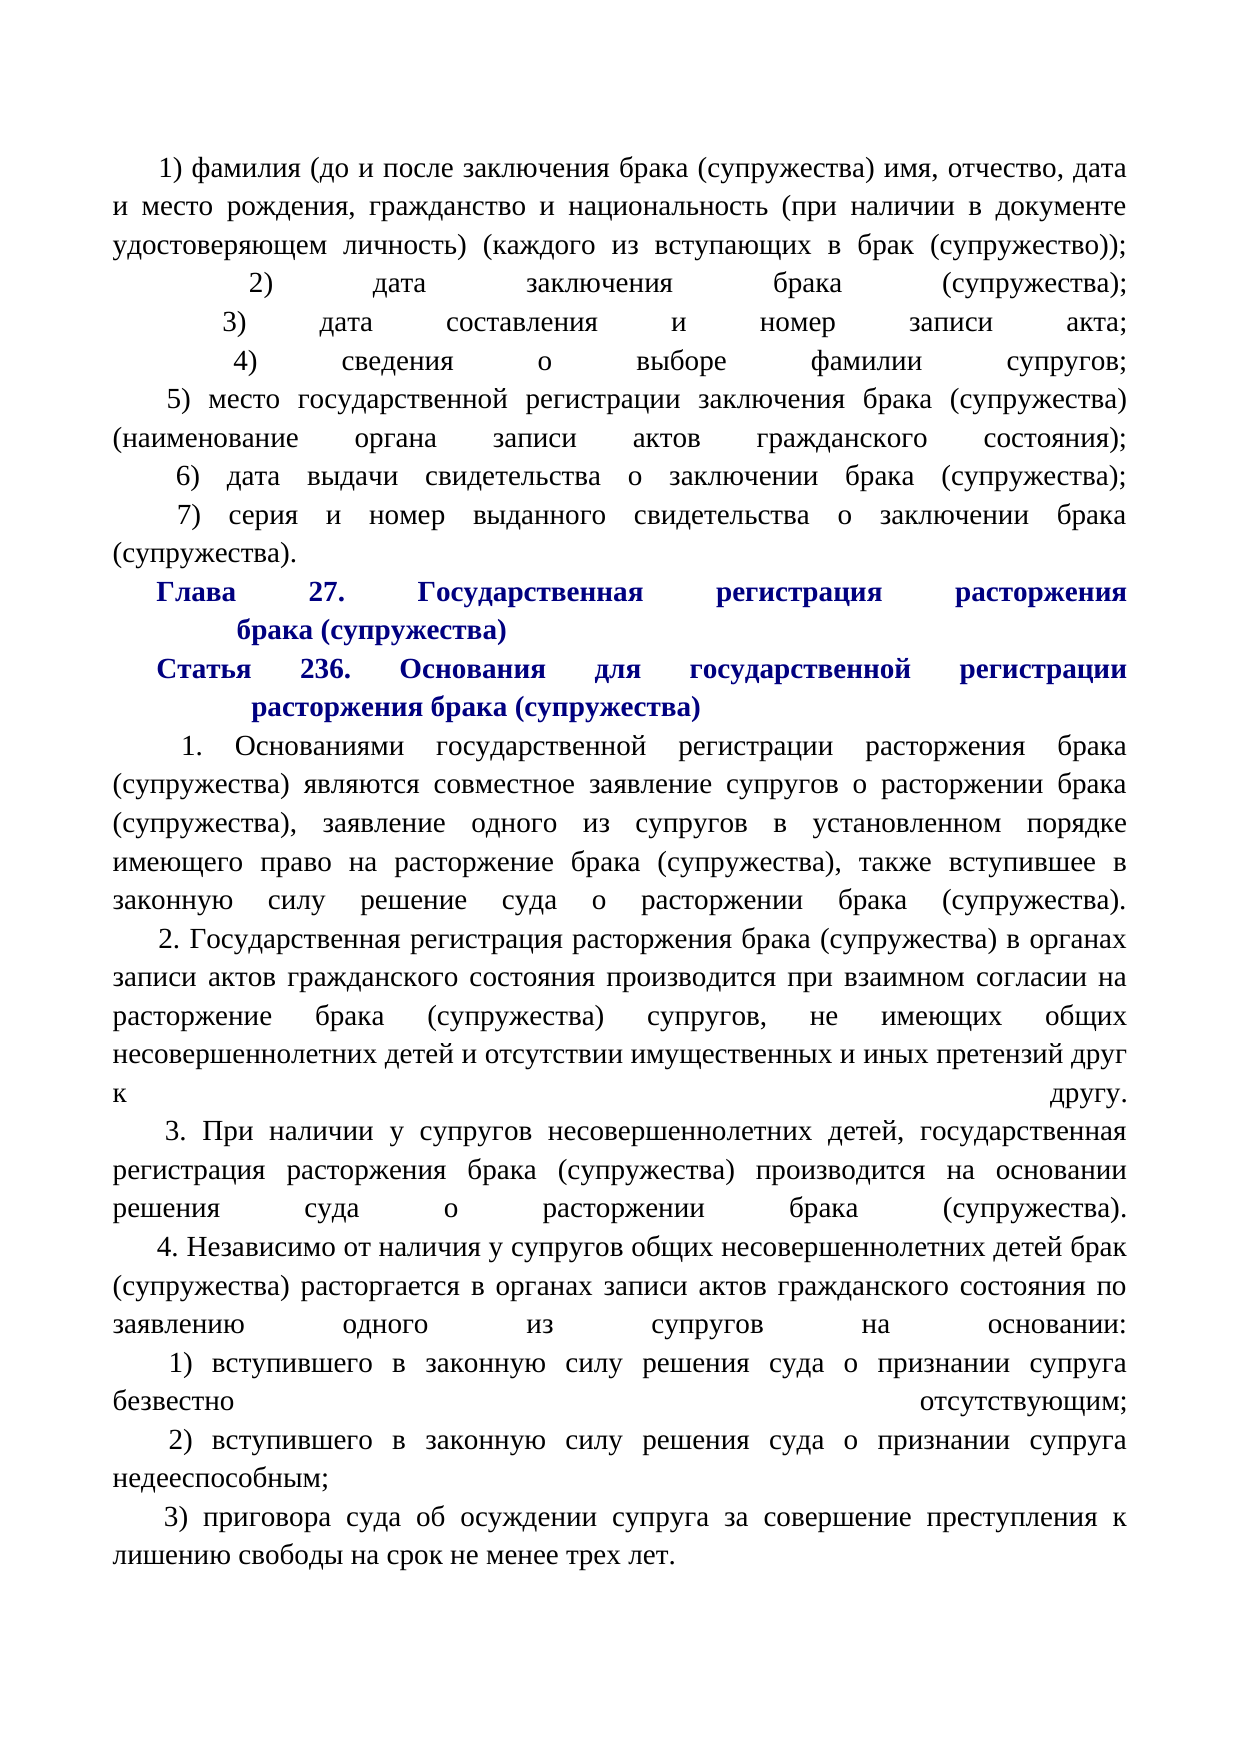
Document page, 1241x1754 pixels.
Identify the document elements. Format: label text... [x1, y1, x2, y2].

text 1. Основаниями государственной регистрации расторжения брака (супружества) являются совместное заявление супругов о расторжении брака (супружества), заявление одного из супругов в установленном порядке имеющего право на расторжение брака (супружества), также вступившее в законную силу решение суда о расторжении брака (супружества). 2. Государственная регистрация расторжения брака (супружества) в органах записи актов гражданского состояния производится при взаимном согласии на расторжение брака (супружества) супругов, не имеющих общих несовершеннолетних детей и отсутствии имущественных и иных претензий друг к другу. 3. При наличии у супругов несовершеннолетних детей, государственная регистрация расторжения брака (супружества) производится на основании решения суда о расторжении брака (супружества). 4. Независимо от наличия у супругов общих несовершеннолетних детей брак (супружества) расторгается в органах записи актов гражданского состояния по заявлению одного из супругов на основании: 1) вступившего в законную силу решения суда о признании супруга безвестно отсутствующим; 2) вступившего в законную силу решения суда о признании супруга недееспособным; 3) приговора суда об осуждении супруга за совершение преступления к лишению свободы на срок не менее трех лет. [112, 728, 1128, 1571]
text Глава 27. Государственная регистрация расторжения брака (супружества) [112, 574, 1128, 646]
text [112, 150, 1128, 569]
text Статья 236. Основания для государственной регистрации расторжения брака (супружества) [112, 651, 1128, 723]
